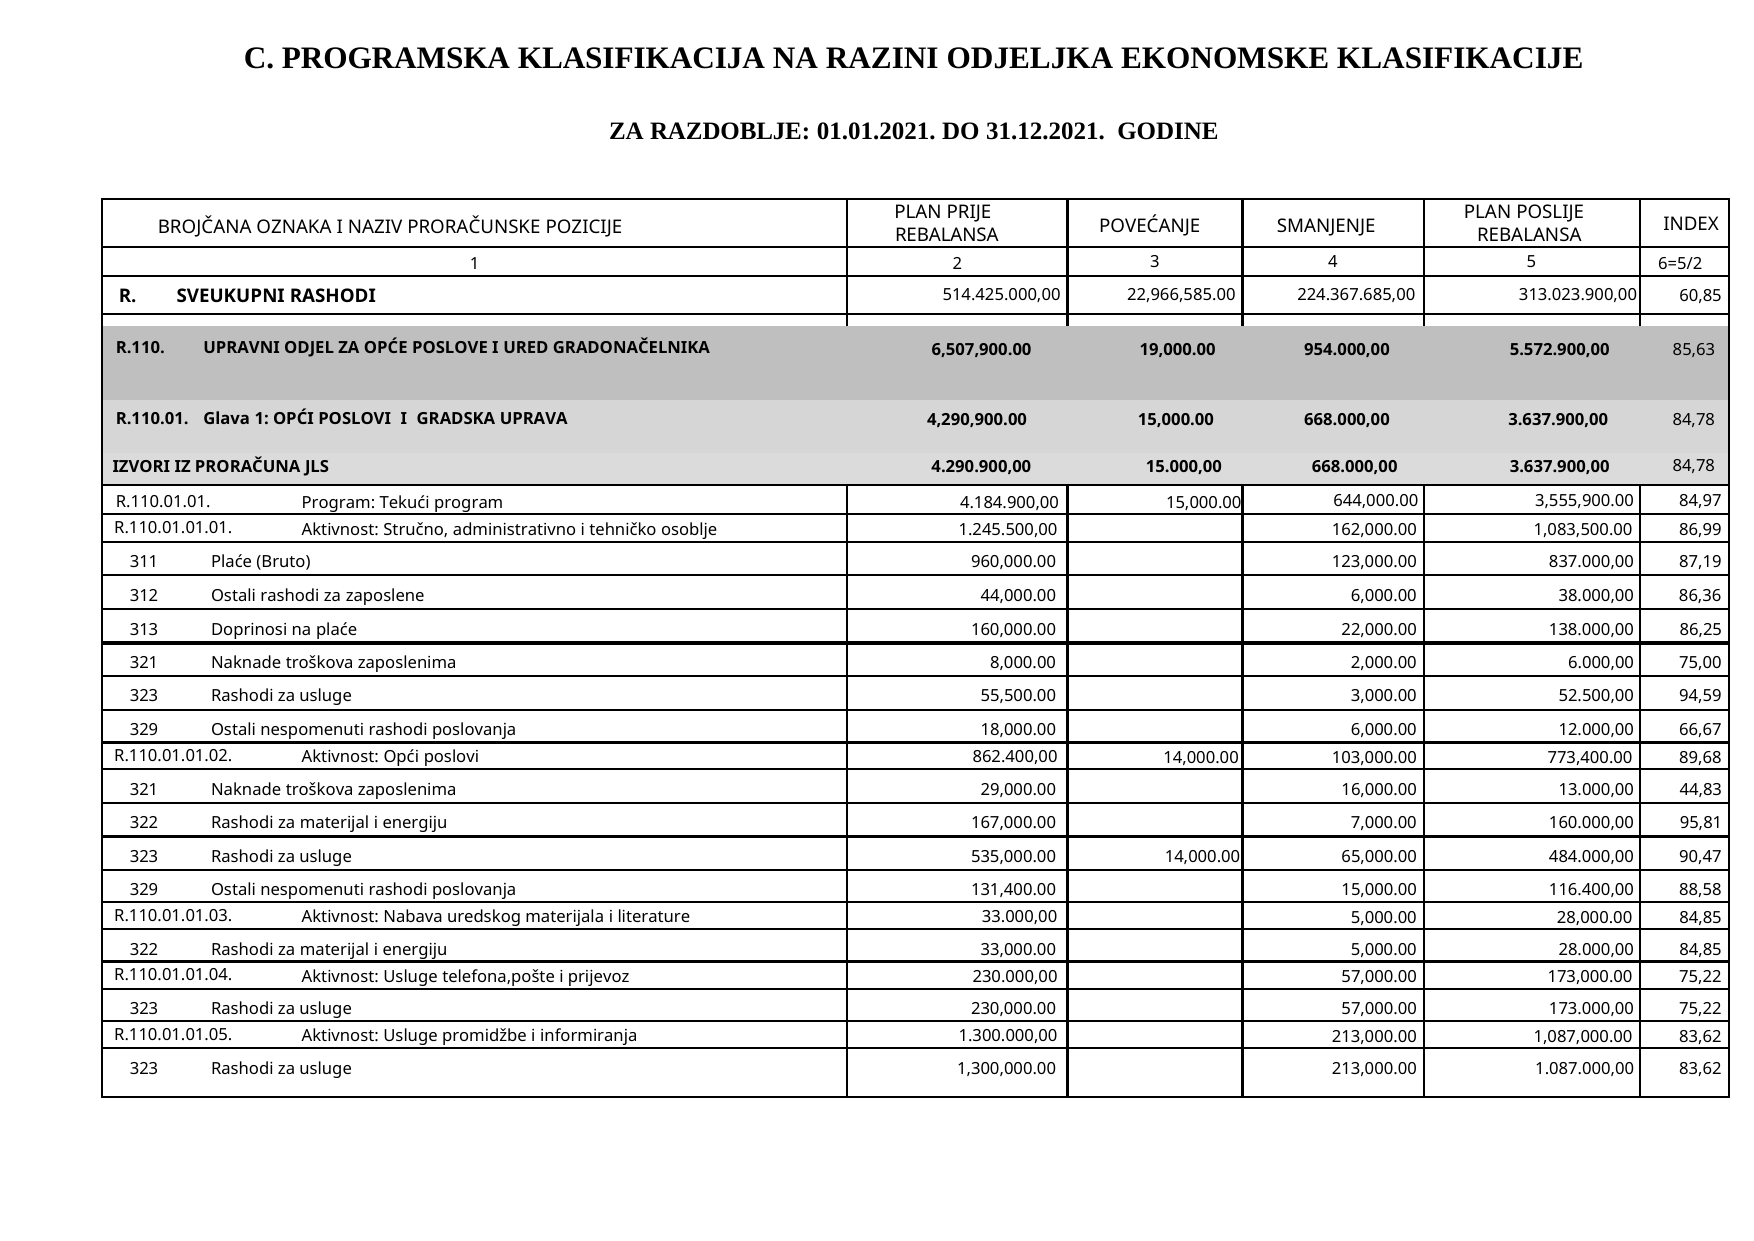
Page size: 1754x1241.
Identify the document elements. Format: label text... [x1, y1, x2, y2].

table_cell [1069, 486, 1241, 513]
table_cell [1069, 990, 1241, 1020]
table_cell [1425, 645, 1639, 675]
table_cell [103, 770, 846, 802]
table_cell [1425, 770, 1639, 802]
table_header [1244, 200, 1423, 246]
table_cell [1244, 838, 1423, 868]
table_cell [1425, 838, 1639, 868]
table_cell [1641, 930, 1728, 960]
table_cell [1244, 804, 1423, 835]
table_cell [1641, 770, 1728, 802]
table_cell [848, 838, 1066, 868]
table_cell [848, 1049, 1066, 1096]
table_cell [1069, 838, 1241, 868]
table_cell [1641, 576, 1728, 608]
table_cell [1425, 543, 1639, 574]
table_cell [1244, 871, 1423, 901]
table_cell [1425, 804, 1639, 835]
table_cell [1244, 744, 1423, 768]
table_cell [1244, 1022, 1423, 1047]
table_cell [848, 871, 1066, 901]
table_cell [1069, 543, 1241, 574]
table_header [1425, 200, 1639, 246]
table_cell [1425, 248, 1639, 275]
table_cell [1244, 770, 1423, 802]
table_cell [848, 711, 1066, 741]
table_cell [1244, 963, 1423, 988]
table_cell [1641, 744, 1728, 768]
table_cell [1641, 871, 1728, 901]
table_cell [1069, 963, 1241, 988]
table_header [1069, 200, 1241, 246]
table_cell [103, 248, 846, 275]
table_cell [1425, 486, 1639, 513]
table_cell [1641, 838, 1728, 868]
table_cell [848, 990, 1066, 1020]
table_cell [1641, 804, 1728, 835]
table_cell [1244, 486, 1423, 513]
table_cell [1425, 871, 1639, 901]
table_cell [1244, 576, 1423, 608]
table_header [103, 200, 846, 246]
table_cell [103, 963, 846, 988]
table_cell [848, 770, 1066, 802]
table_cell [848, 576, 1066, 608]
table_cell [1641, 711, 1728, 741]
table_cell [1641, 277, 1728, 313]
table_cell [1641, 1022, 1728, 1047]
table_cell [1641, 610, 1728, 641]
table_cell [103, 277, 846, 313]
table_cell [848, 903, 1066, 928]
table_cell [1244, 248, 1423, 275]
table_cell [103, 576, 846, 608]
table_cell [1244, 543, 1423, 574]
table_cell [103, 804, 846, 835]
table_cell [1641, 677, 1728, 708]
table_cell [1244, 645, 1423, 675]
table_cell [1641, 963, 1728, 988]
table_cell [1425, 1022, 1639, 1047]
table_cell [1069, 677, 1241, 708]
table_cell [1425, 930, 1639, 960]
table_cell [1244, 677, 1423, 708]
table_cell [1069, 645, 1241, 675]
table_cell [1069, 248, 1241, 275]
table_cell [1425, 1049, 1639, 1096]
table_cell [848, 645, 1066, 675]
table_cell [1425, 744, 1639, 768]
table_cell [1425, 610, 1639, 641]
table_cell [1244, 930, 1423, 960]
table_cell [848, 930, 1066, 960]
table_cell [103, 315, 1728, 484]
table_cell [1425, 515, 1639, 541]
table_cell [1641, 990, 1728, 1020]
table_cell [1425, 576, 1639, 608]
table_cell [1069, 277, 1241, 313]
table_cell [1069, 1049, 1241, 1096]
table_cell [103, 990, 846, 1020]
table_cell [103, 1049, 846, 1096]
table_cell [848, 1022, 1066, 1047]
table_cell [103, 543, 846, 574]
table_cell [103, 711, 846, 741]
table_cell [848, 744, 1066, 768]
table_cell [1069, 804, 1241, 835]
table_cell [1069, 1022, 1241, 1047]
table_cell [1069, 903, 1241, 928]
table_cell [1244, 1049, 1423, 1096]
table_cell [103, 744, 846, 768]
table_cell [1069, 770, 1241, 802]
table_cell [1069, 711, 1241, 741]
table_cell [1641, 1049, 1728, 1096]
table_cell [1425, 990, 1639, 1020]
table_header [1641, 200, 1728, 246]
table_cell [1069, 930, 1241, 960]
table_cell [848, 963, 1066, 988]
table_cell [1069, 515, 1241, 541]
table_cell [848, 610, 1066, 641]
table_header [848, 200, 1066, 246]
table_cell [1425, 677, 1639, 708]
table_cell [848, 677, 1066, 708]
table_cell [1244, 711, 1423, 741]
text ZA RAZDOBLJE: 01.01.2021. DO 31.12.2021. GODINE [363, 116, 1464, 145]
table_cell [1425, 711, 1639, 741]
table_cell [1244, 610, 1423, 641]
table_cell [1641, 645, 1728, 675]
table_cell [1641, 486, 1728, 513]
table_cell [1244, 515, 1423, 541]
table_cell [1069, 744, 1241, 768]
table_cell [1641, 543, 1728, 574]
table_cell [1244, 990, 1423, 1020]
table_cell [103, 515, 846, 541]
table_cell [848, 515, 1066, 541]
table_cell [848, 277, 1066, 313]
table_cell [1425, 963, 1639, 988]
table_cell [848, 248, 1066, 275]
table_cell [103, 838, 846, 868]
subtitle C. PROGRAMSKA KLASIFIKACIJA NA RAZINI ODJELJKA EKONOMSKE KLASIFIKACIJE [243, 39, 1741, 75]
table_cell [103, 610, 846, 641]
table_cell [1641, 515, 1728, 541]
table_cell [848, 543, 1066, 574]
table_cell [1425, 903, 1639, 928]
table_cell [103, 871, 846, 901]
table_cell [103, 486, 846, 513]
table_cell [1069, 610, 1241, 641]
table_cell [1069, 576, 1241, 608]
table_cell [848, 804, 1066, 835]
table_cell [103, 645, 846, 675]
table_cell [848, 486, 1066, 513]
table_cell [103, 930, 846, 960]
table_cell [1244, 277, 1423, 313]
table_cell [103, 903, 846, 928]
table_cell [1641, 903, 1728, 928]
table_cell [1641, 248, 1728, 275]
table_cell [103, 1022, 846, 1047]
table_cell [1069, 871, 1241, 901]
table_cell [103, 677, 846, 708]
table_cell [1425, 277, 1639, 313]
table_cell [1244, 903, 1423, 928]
